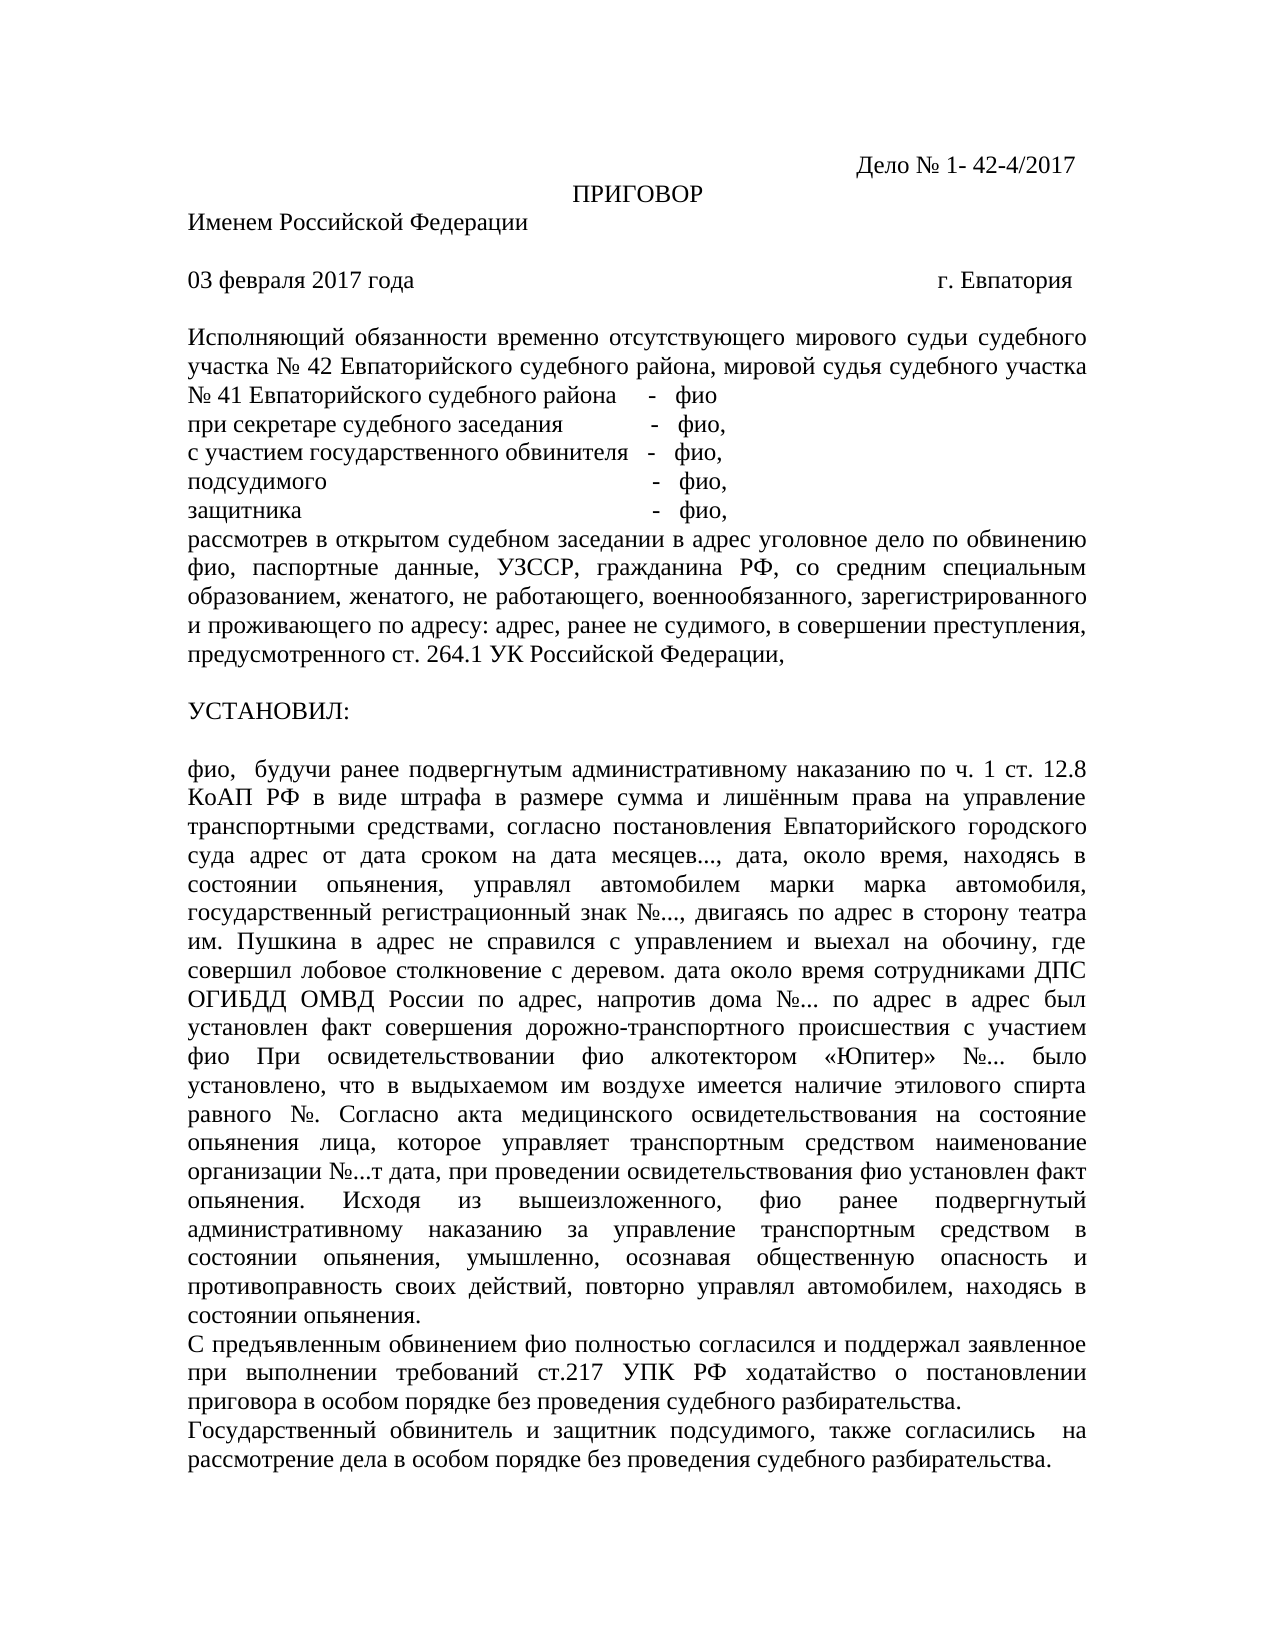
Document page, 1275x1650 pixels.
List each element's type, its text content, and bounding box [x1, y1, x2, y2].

text защитника - фио, [187, 495, 1087, 524]
text с участием государственного обвинителя - фио, [187, 437, 1087, 466]
text Исполняющий обязанности временно отсутствующего мирового судьи судебного участка № 42 Евпаторийского судебного района, мировой судья судебного участка № 41 Евпаторийского судебного района - фио [187, 322, 1087, 409]
text подсудимого - фио, [187, 466, 1087, 495]
text 03 февраля 2017 года г. Евпатория [187, 265, 1087, 294]
text Дело № 1- 42-4/2017 [187, 150, 1087, 179]
text Государственный обвинитель и защитник подсудимого, также согласились на рассмотрение дела в особом порядке без проведения судебного разбирательства. [187, 1415, 1087, 1472]
text фио, будучи ранее подвергнутым административному наказанию по ч. 1 ст. 12.8 КоАП РФ в виде штрафа в размере сумма и лишённым права на управление транспортными средствами, согласно постановления Евпаторийского городского суда адрес от дата сроком на дата месяцев..., дата, около время, находясь в состоянии опьянения, управлял автомобилем марки марка автомобиля, государственный регистрационный знак №..., двигаясь по адрес в сторону театра им. Пушкина в адрес не справился с управлением и выехал на обочину, где совершил лобовое столкновение с деревом. дата около время сотрудниками ДПС ОГИБДД ОМВД России по адрес, напротив дома №... по адрес в адрес был установлен факт совершения дорожно-транспортного происшествия с участием фио При освидетельствовании фио алкотектором «Юпитер» №... было установлено, что в выдыхаемом им воздухе имеется наличие этилового спирта равного №. Согласно акта медицинского освидетельствования на состояние опьянения лица, которое управляет транспортным средством наименование организации №...т дата, при проведении освидетельствования фио установлен факт опьянения. Исходя из вышеизложенного, фио ранее подвергнутый административному наказанию за управление транспортным средством в состоянии опьянения, умышленно, осознавая общественную опасность и противоправность своих действий, повторно управлял автомобилем, находясь в состоянии опьянения. [187, 754, 1087, 1329]
text Именем Российской Федерации [187, 207, 1087, 236]
text рассмотрев в открытом судебном заседании в адрес уголовное дело по обвинению фио, паспортные данные, УЗССР, гражданина РФ, со средним специальным образованием, женатого, не работающего, военнообязанного, зарегистрированного и проживающего по адресу: адрес, ранее не судимого, в совершении преступления, предусмотренного ст. 264.1 УК Российской Федерации, [187, 524, 1087, 667]
text ПРИГОВОР [187, 179, 1087, 207]
text С предъявленным обвинением фио полностью согласился и поддержал заявленное при выполнении требований ст.217 УПК РФ ходатайство о постановлении приговора в особом порядке без проведения судебного разбирательства. [187, 1329, 1087, 1415]
text при секретаре судебного заседания - фио, [187, 409, 1087, 437]
text УСТАНОВИЛ: [187, 696, 1087, 725]
